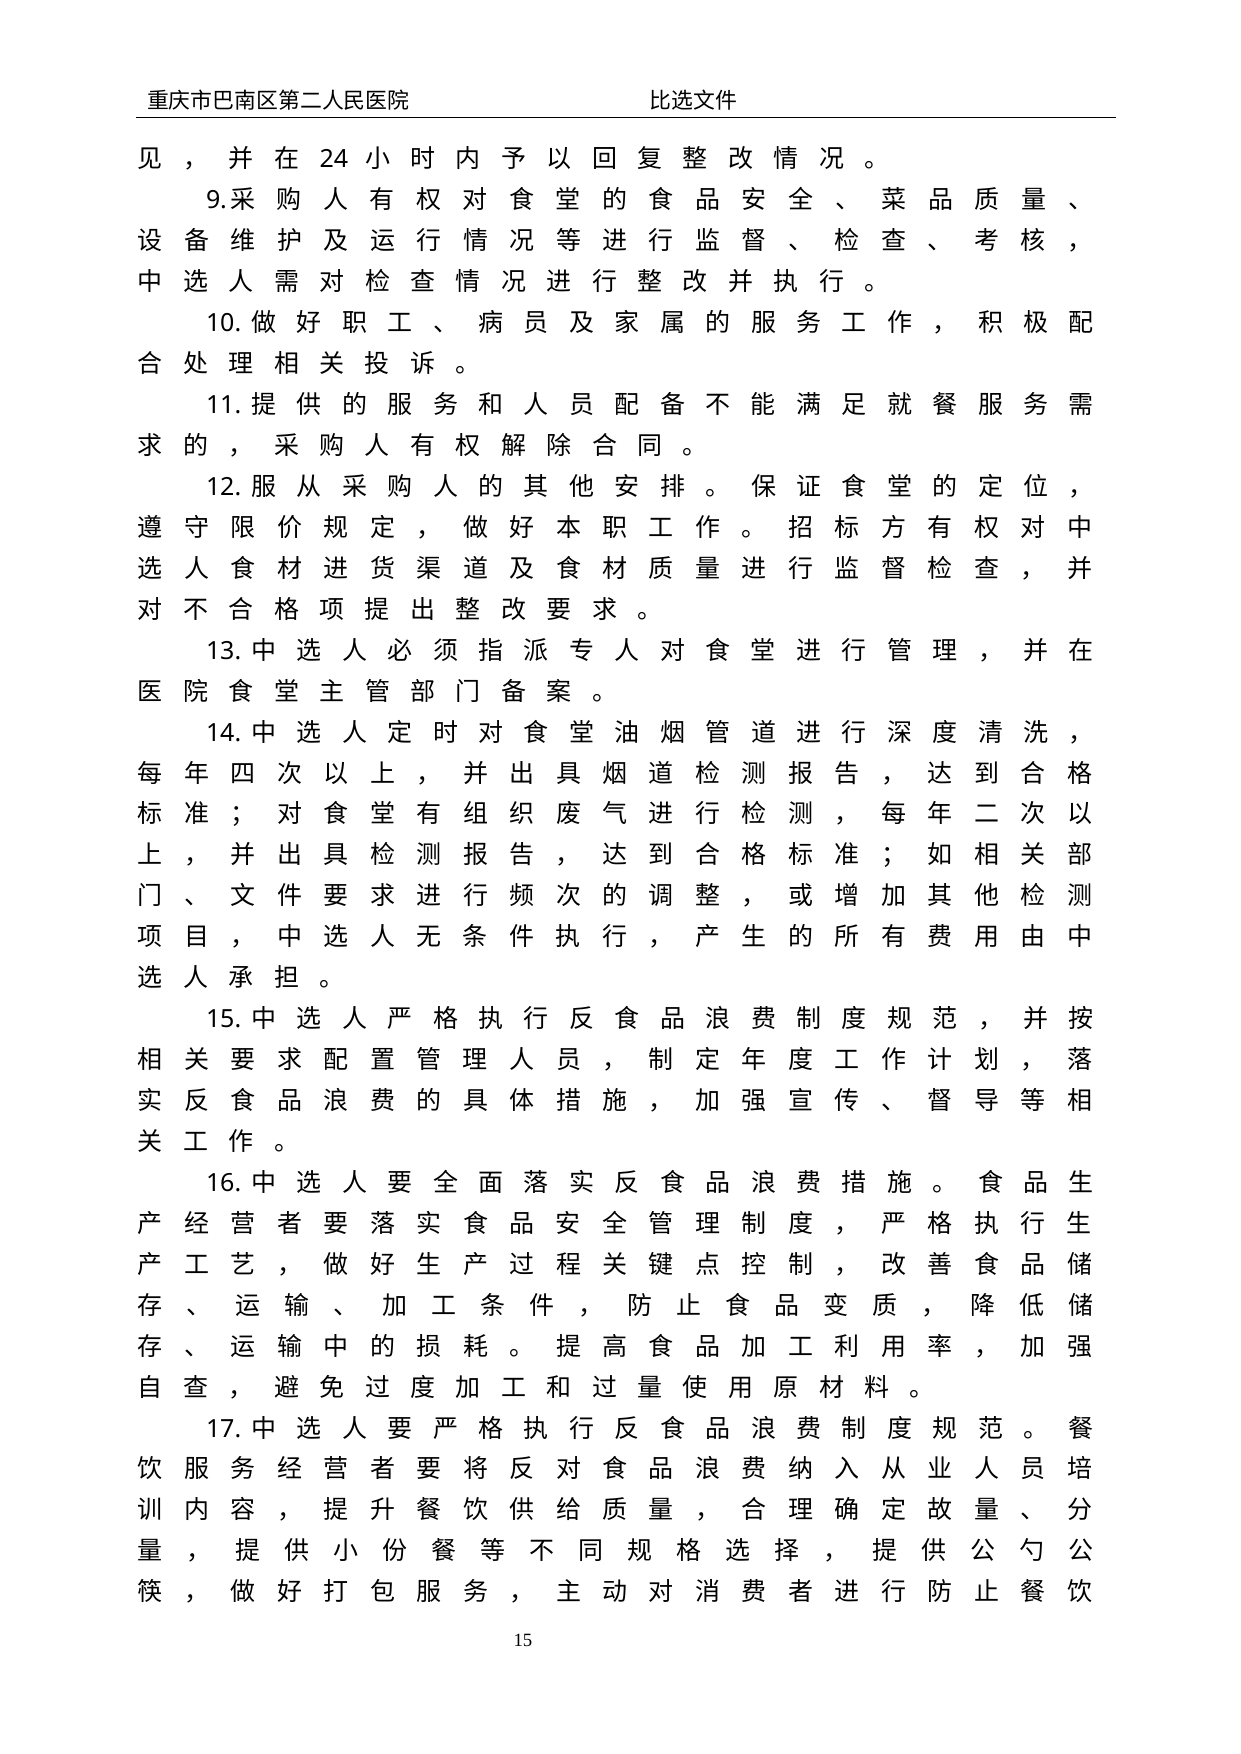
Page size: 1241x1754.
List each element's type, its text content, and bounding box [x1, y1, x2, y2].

text 15.中选人严格执行反食品浪费制度规范，并按相关要求配置管理人员，制定年度工作计划，落实反食品浪费的具体措施，加强宣传、督导等相关工作。 [138, 996, 1114, 1160]
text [138, 1406, 1114, 1610]
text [138, 137, 1114, 178]
text 10.做好职工、病员及家属的服务工作，积极配合处理相关投诉。 [138, 300, 1114, 382]
text 11. 提供的服务和人员配备不能满足就餐服务需求的，采购人有权解除合同。 [138, 382, 1114, 464]
text 16.中选人要全面落实反食品浪费措施。食品生产经营者要落实食品安全管理制度，严格执行生产工艺，做好生产过程关键点控制，改善食品储存、运输、加工条件，防止食品变质，降低储存、运输中的损耗。提高食品加工利用率，加强自查，避免过度加工和过量使用原材料。 [138, 1160, 1114, 1406]
text 9.采购人有权对食堂的食品安全、菜品质量、设备维护及运行情况等进行监督、检查、考核，中选人需对检查情况进行整改并执行。 [138, 178, 1114, 300]
text 13.中选人必须指派专人对食堂进行管理，并在医院食堂主管部门备案。 [138, 628, 1114, 710]
text 14.中选人定时对食堂油烟管道进行深度清洗，每年四次以上，并出具烟道检测报告，达到合格标准；对食堂有组织废气进行检测，每年二次以上，并出具检测报告，达到合格标准；如相关部门、文件要求进行频次的调整，或增加其他检测项目，中选人无条件执行，产生的所有费用由中选人承担。 [138, 710, 1114, 996]
text 12.服从采购人的其他安排。保证食堂的定位，遵守限价规定，做好本职工作。招标方有权对中选人食材进货渠道及食材质量进行监督检查，并对不合格项提出整改要求。 [138, 464, 1114, 628]
